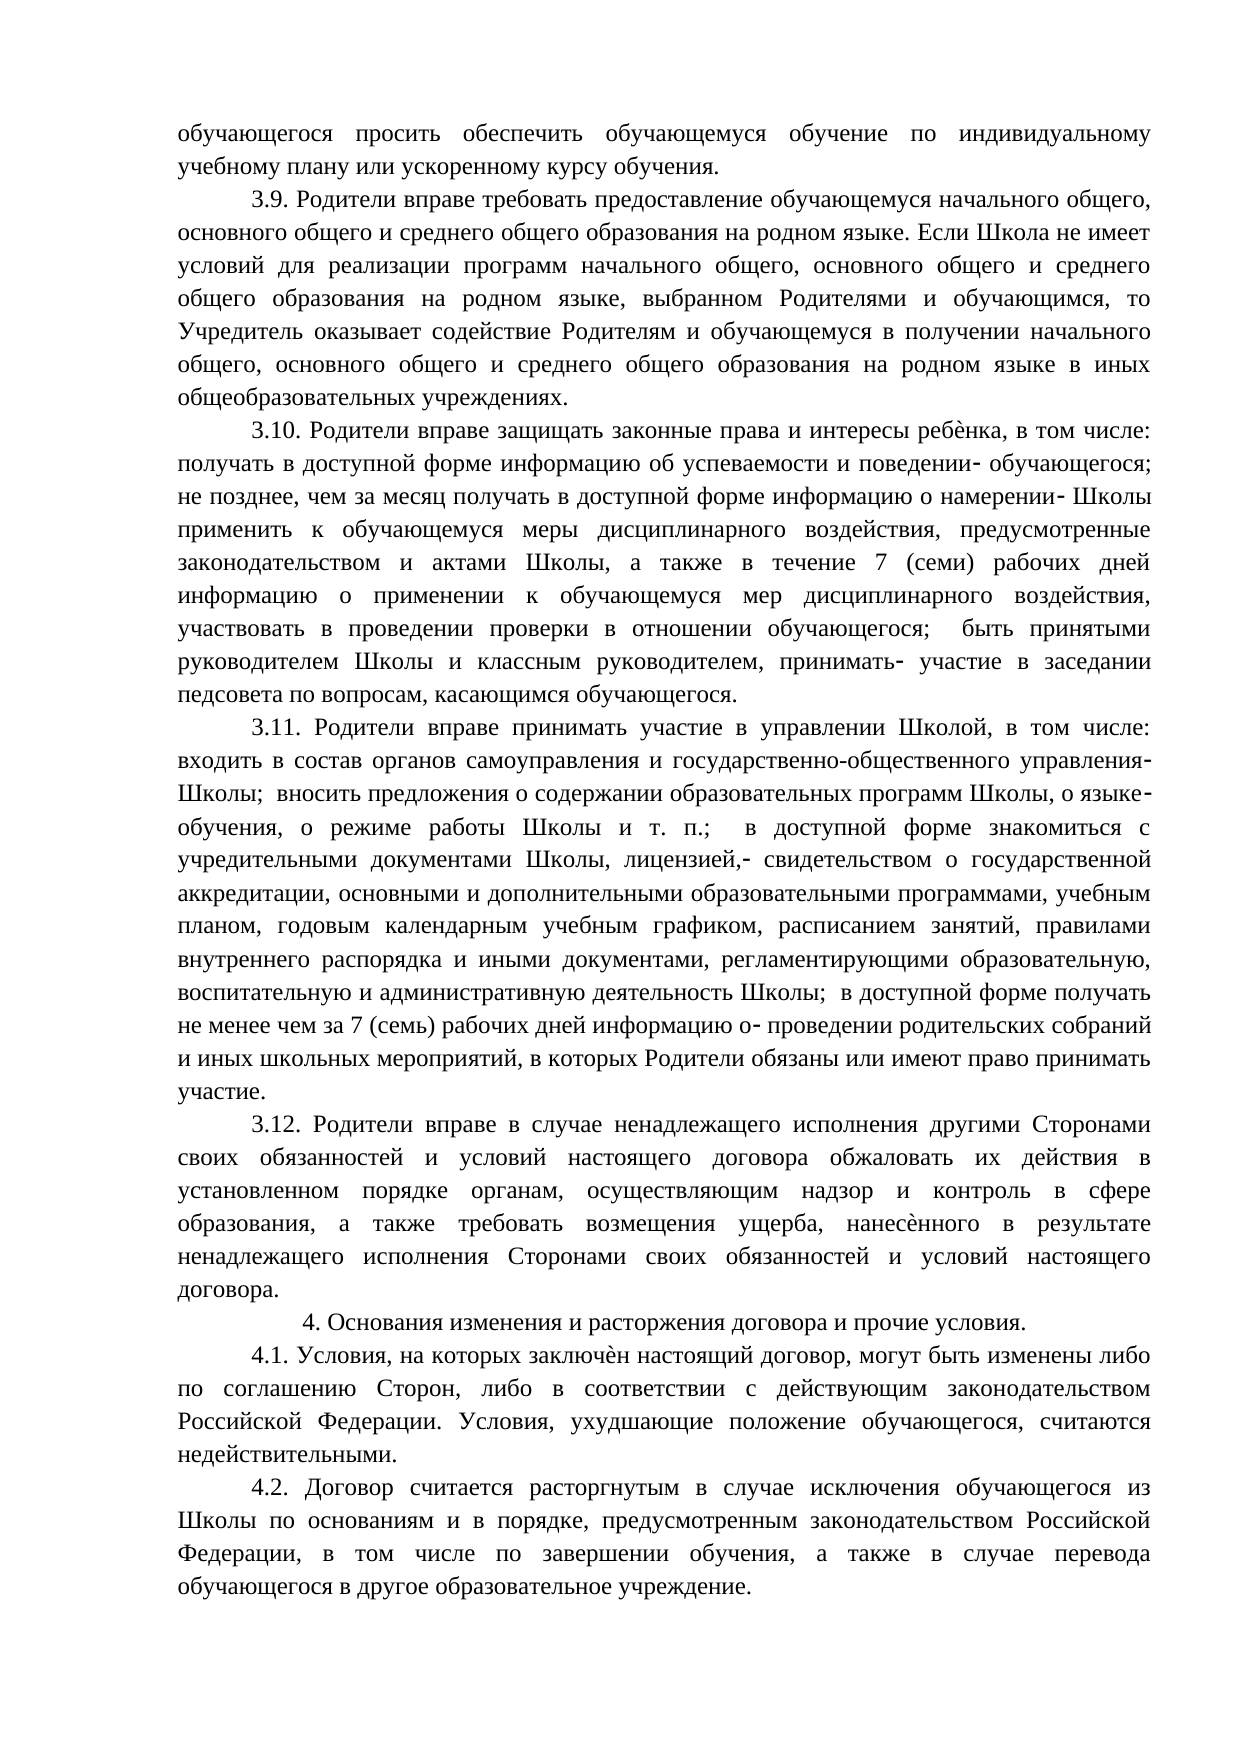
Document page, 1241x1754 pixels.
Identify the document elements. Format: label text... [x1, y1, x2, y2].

text 3.12. Родители вправе в случае ненадлежащего исполнения другими Сторонами своих обязанностей и условий настоящего договора обжаловать их действия в установленном порядке органам, осуществляющим надзор и контроль в сфере образования, а также требовать возмещения ущерба, нанесѐнного в результате ненадлежащего исполнения Сторонами своих обязанностей и условий настоящего договора. [177, 1109, 1152, 1303]
text 3.9. Родители вправе требовать предоставление обучающемуся начального общего, основного общего и среднего общего образования на родном языке. Если Школа не имеет условий для реализации программ начального общего, основного общего и среднего общего образования на родном языке, выбранном Родителями и обучающимся, то Учредитель оказывает содействие Родителям и обучающемуся в получении начального общего, основного общего и среднего общего образования на родном языке в иных общеобразовательных учреждениях. [177, 184, 1152, 411]
text 3.10. Родители вправе защищать законные права и интересы ребѐнка, в том числе: получать в доступной форме информацию об успеваемости и поведении обучающегося; не позднее, чем за месяц получать в доступной форме информацию о намерении Школы применить к обучающемуся меры дисциплинарного воздействия, предусмотренные законодательством и актами Школы, а также в течение 7 (семи) рабочих дней информацию о применении к обучающемуся мер дисциплинарного воздействия, участвовать в проведении проверки в отношении обучающегося; быть принятыми руководителем Школы и классным руководителем, принимать участие в заседании педсовета по вопросам, касающимся обучающегося. [177, 415, 1152, 708]
text 4.2. Договор считается расторгнутым в случае исключения обучающегося из Школы по основаниям и в порядке, предусмотренным законодательством Российской Федерации, в том числе по завершении обучения, а также в случае перевода обучающегося в другое образовательное учреждение. [177, 1472, 1152, 1600]
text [177, 118, 1152, 180]
text 4. Основания изменения и расторжения договора и прочие условия. [177, 1307, 1152, 1336]
text 3.11. Родители вправе принимать участие в управлении Школой, в том числе: входить в состав органов самоуправления и государственно-общественного управления Школы; вносить предложения о содержании образовательных программ Школы, о языке обучения, о режиме работы Школы и т. п.; в доступной форме знакомиться с учредительными документами Школы, лицензией, свидетельством о государственной аккредитации, основными и дополнительными образовательными программами, учебным планом, годовым календарным учебным графиком, расписанием занятий, правилами внутреннего распорядка и иными документами, регламентирующими образовательную, воспитательную и административную деятельность Школы; в доступной форме получать не менее чем за 7 (семь) рабочих дней информацию о проведении родительских собраний и иных школьных мероприятий, в которых Родители обязаны или имеют право принимать участие. [177, 712, 1152, 1104]
text 4.1. Условия, на которых заключѐн настоящий договор, могут быть изменены либо по соглашению Сторон, либо в соответствии с действующим законодательством Российской Федерации. Условия, ухудшающие положение обучающегося, считаются недействительными. [177, 1340, 1152, 1468]
